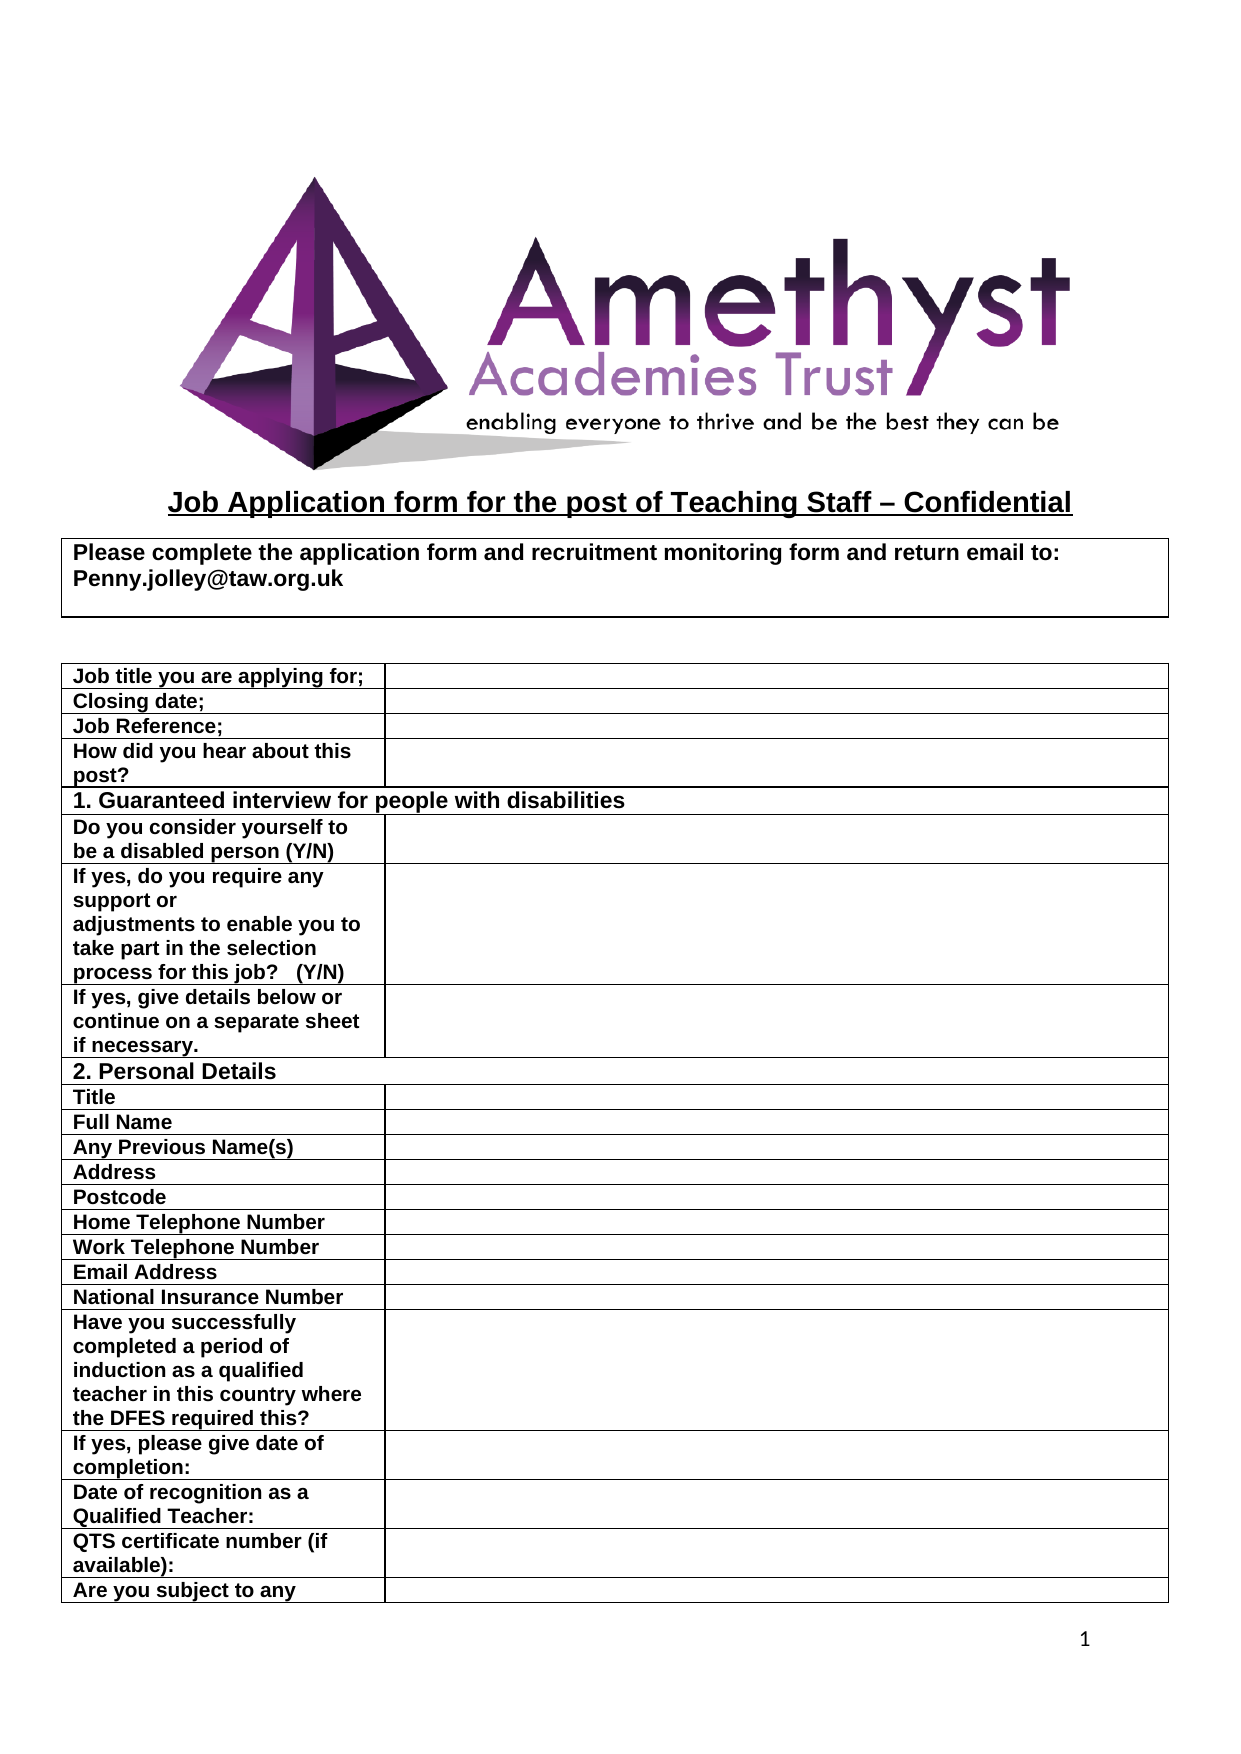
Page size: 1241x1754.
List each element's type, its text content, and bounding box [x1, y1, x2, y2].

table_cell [62, 1578, 384, 1602]
table_cell 2. Personal Details [62, 1058, 1168, 1084]
table_cell [386, 1110, 1168, 1134]
table_cell [386, 864, 1168, 984]
table_cell Work Telephone Number [62, 1235, 384, 1259]
table_cell [386, 739, 1168, 786]
table_cell [386, 1578, 1168, 1602]
table_cell [386, 1260, 1168, 1284]
table_cell [386, 985, 1168, 1057]
table_cell National Insurance Number [62, 1285, 384, 1309]
table_cell Closing date; [62, 689, 384, 712]
table_cell [386, 1085, 1168, 1109]
table_cell [386, 714, 1168, 737]
table_cell [386, 1431, 1168, 1479]
table_cell If yes, do you require any support or adjustments to enable you to take part in the selection process for this job? (Y/N) [62, 864, 384, 984]
table_cell [386, 1285, 1168, 1309]
table_cell [386, 1480, 1168, 1528]
text Job Application form for the post of Teaching Staff – Confidential [150, 483, 1090, 519]
table_header Job title you are applying for; [62, 664, 384, 687]
table_cell [386, 1529, 1168, 1577]
table_cell How did you hear about this post? [62, 739, 384, 786]
table_cell [386, 815, 1168, 863]
table_cell Email Address [62, 1260, 384, 1284]
table_cell [386, 1310, 1168, 1430]
table_cell 1. Guaranteed interview for people with disabilities [62, 788, 1168, 814]
table_cell Home Telephone Number [62, 1210, 384, 1234]
table_cell [386, 1160, 1168, 1184]
table_cell If yes, give details below or continue on a separate sheet if necessary. [62, 985, 384, 1057]
table_cell Do you consider yourself to be a disabled person (Y/N) [62, 815, 384, 863]
table_cell [386, 1210, 1168, 1234]
table_cell Have you successfully completed a period of induction as a qualified teacher in this country where the DFES required this? [62, 1310, 384, 1430]
table_cell Date of recognition as a Qualified Teacher: [62, 1480, 384, 1528]
table_cell If yes, please give date of completion: [62, 1431, 384, 1479]
table_header [386, 664, 1168, 687]
table_cell QTS certificate number (if available): [62, 1529, 384, 1577]
table_cell Any Previous Name(s) [62, 1135, 384, 1159]
table_cell [386, 1235, 1168, 1259]
table_cell Job Reference; [62, 714, 384, 737]
table_cell Full Name [62, 1110, 384, 1134]
table_cell [386, 1185, 1168, 1209]
picture [150, 150, 1090, 483]
table_cell Postcode [62, 1185, 384, 1209]
table_header Please complete the application form and recruitment monitoring form and return email to: Penny.jolley@taw.org.uk [62, 539, 1168, 616]
table_cell Title [62, 1085, 384, 1109]
table_cell Address [62, 1160, 384, 1184]
table_cell [386, 689, 1168, 712]
table_cell [386, 1135, 1168, 1159]
